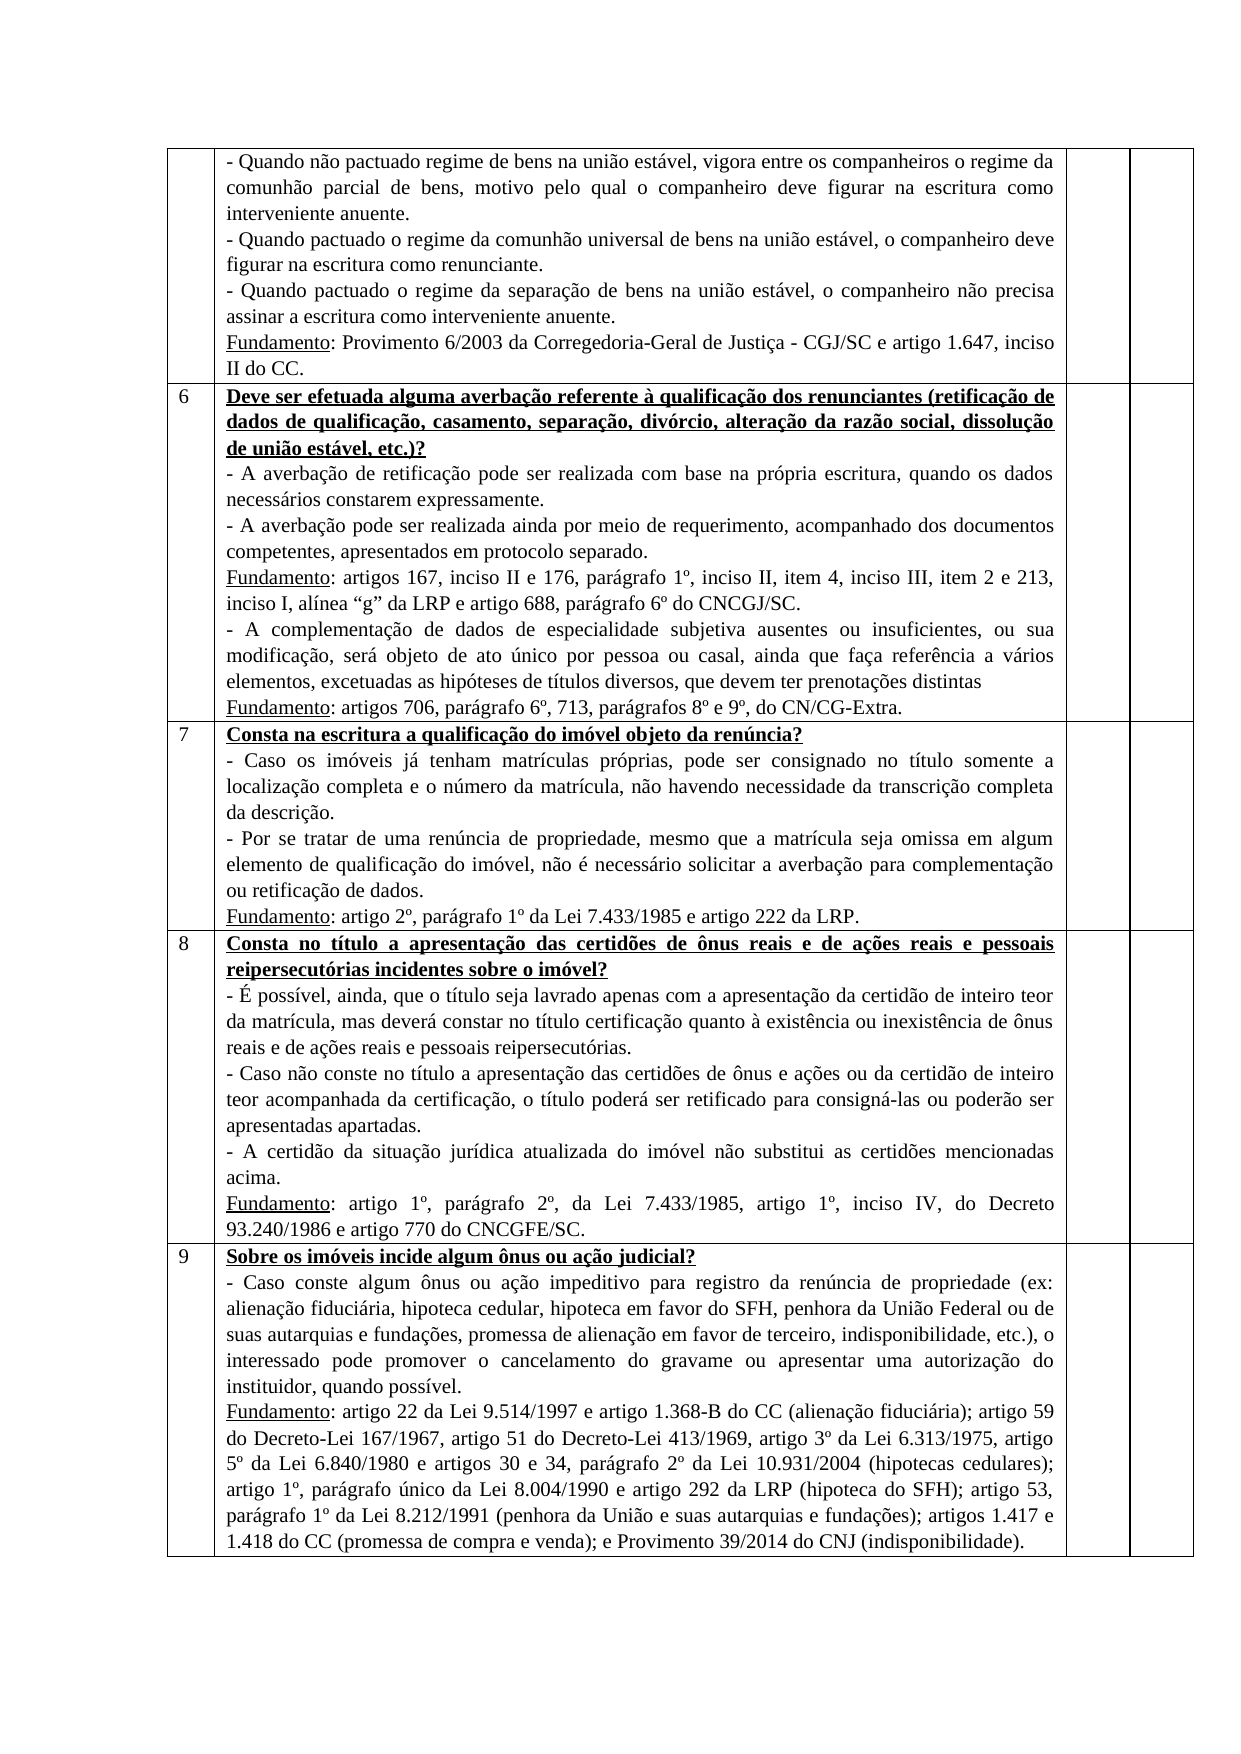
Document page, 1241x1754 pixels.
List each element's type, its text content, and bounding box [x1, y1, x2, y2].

table_cell Consta no título a apresentação das certidões de ônus reais e de ações reais e pessoais reipersecutórias incidentes sobre o imóvel? - É possível, ainda, que o título seja lavrado apenas com a apresentação da certidão de inteiro teor da matrícula, mas deverá constar no título certificação quanto à existência ou inexistência de ônus reais e de ações reais e pessoais reipersecutórias. - Caso não conste no título a apresentação das certidões de ônus e ações ou da certidão de inteiro teor acompanhada da certificação, o título poderá ser retificado para consigná-las ou poderão ser apresentadas apartadas. - A certidão da situação jurídica atualizada do imóvel não substitui as certidões mencionadas acima. Fundamento: artigo 1º, parágrafo 2º, da Lei 7.433/1985, artigo 1º, inciso IV, do Decreto 93.240/1986 e artigo 770 do CNCGFE/SC. [215, 931, 1066, 1243]
table_cell 8 [168, 931, 214, 1243]
table_cell 6 [168, 384, 214, 721]
table_cell [1131, 1244, 1193, 1556]
table_cell [1131, 931, 1193, 1243]
table_cell [1067, 931, 1129, 1243]
table_cell [1067, 384, 1129, 721]
table_cell [1131, 384, 1193, 721]
table_cell 5 [168, 149, 214, 382]
table_cell Deve ser efetuada alguma averbação referente à qualificação dos renunciantes (retificação de dados de qualificação, casamento, separação, divórcio, alteração da razão social, dissolução de união estável, etc.)? - A averbação de retificação pode ser realizada com base na própria escritura, quando os dados necessários constarem expressamente. - A averbação pode ser realizada ainda por meio de requerimento, acompanhado dos documentos competentes, apresentados em protocolo separado. Fundamento: artigos 167, inciso II e 176, parágrafo 1º, inciso II, item 4, inciso III, item 2 e 213, inciso I, alínea “g” da LRP e artigo 688, parágrafo 6º do CNCGJ/SC. - A complementação de dados de especialidade subjetiva ausentes ou insuficientes, ou sua modificação, será objeto de ato único por pessoa ou casal, ainda que faça referência a vários elementos, excetuadas as hipóteses de títulos diversos, que devem ter prenotações distintas Fundamento: artigos 706, parágrafo 6º, 713, parágrafos 8º e 9º, do CN/CG-Extra. [215, 384, 1066, 721]
table_cell Consta na escritura a qualificação do imóvel objeto da renúncia? - Caso os imóveis já tenham matrículas próprias, pode ser consignado no título somente a localização completa e o número da matrícula, não havendo necessidade da transcrição completa da descrição. - Por se tratar de uma renúncia de propriedade, mesmo que a matrícula seja omissa em algum elemento de qualificação do imóvel, não é necessário solicitar a averbação para complementação ou retificação de dados. Fundamento: artigo 2º, parágrafo 1º da Lei 7.433/1985 e artigo 222 da LRP. [215, 722, 1066, 930]
table_cell [1067, 722, 1129, 930]
table_cell [1131, 149, 1193, 382]
table_cell [1131, 722, 1193, 930]
table_cell Sobre os imóveis incide algum ônus ou ação judicial? - Caso conste algum ônus ou ação impeditivo para registro da renúncia de propriedade (ex: alienação fiduciária, hipoteca cedular, hipoteca em favor do SFH, penhora da União Federal ou de suas autarquias e fundações, promessa de alienação em favor de terceiro, indisponibilidade, etc.), o interessado pode promover o cancelamento do gravame ou apresentar uma autorização do instituidor, quando possível. Fundamento: artigo 22 da Lei 9.514/1997 e artigo 1.368-B do CC (alienação fiduciária); artigo 59 do Decreto-Lei 167/1967, artigo 51 do Decreto-Lei 413/1969, artigo 3º da Lei 6.313/1975, artigo 5º da Lei 6.840/1980 e artigos 30 e 34, parágrafo 2º da Lei 10.931/2004 (hipotecas cedulares); artigo 1º, parágrafo único da Lei 8.004/1990 e artigo 292 da LRP (hipoteca do SFH); artigo 53, parágrafo 1º da Lei 8.212/1991 (penhora da União e suas autarquias e fundações); artigos 1.417 e 1.418 do CC (promessa de compra e venda); e Provimento 39/2014 do CNJ (indisponibilidade). [215, 1244, 1066, 1556]
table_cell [215, 149, 1066, 382]
table_cell 7 [168, 722, 214, 930]
table_cell [1067, 1244, 1129, 1556]
table_cell [1067, 149, 1129, 382]
table_cell 9 [168, 1244, 214, 1556]
